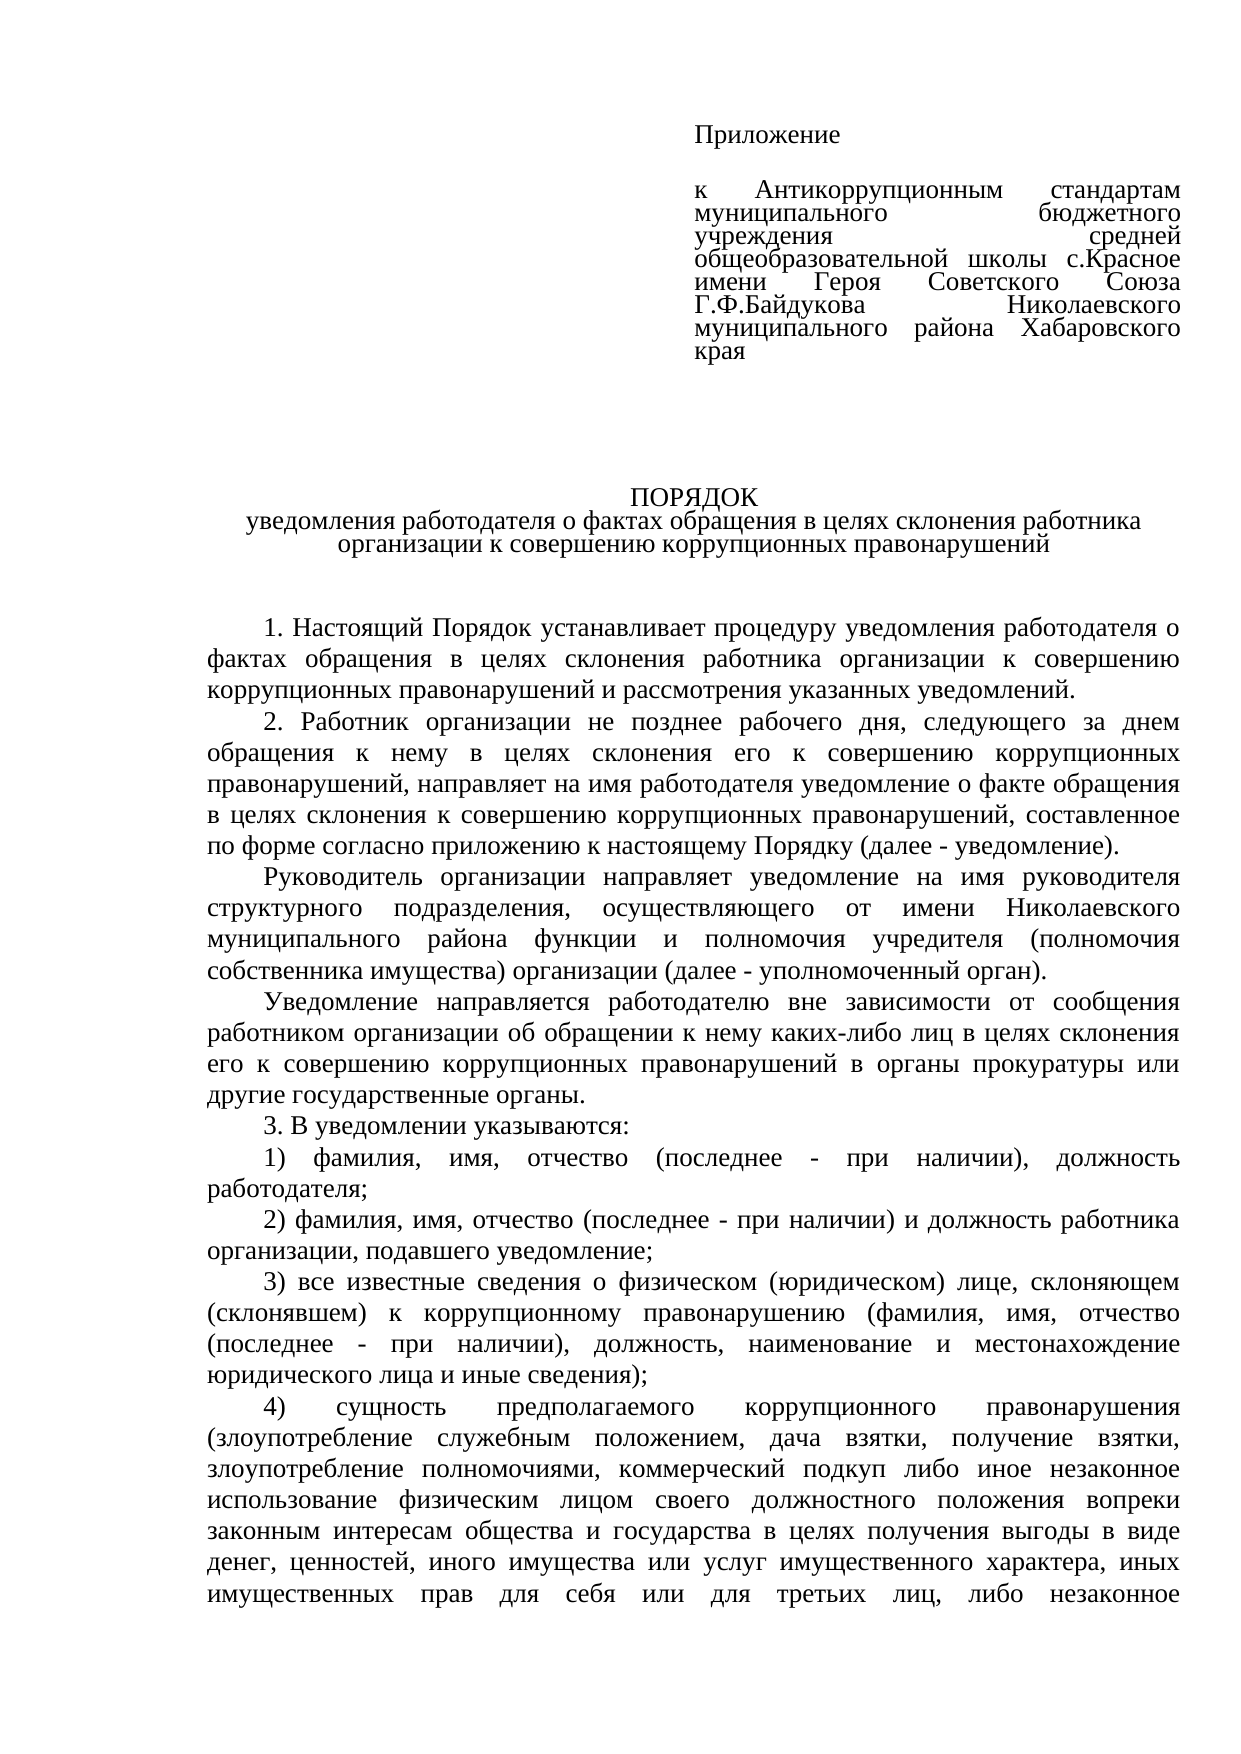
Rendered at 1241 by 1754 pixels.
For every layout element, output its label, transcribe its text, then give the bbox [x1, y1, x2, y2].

text к Антикоррупционным стандартам муниципального бюджетного учреждения средней общеобразовательной школы с.Красное имени Героя Советского Союза Г.Ф.Байдукова Николаевского муниципального района Хабаровского края [694, 180, 1181, 364]
title ПОРЯДОК [207, 488, 708, 511]
title уведомления работодателя о фактах обращения в целях склонения работника [592, 511, 1181, 534]
text Руководитель организации направляет уведомление на имя руководителя структурного подразделения, осуществляющего от имени Николаевского муниципального района функции и полномочия учредителя (полномочия собственника имущества) организации (далее - уполномоченный орган). [207, 860, 1181, 985]
text 1. Настоящий Порядок устанавливает процедуру уведомления работодателя о фактах обращения в целях склонения работника организации к совершению коррупционных правонарушений и рассмотрения указанных уведомлений. [207, 611, 1181, 704]
text 3. В уведомлении указываются: [207, 1109, 1181, 1141]
text 1) фамилия, имя, отчество (последнее - при наличии), должность работодателя; [207, 1141, 1181, 1203]
text Уведомление направляется работодателю вне зависимости от сообщения работником организации об обращении к нему каких-либо лиц в целях склонения его к совершению коррупционных правонарушений в органы прокуратуры или другие государственные органы. [207, 985, 1181, 1109]
title ПОРЯДОК [717, 488, 1181, 511]
text 2) фамилия, имя, отчество (последнее - при наличии) и должность работника организации, подавшего уведомление; [207, 1203, 1181, 1265]
title организации к совершению коррупционных правонарушений [207, 534, 1181, 557]
text Приложение [694, 118, 1181, 149]
text 2. Работник организации не позднее рабочего дня, следующего за днем обращения к нему в целях склонения его к совершению коррупционных правонарушений, направляет на имя работодателя уведомление о факте обращения в целях склонения к совершению коррупционных правонарушений, составленное по форме согласно приложению к настоящему Порядку (далее - уведомление). [207, 704, 1181, 860]
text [207, 1390, 1181, 1608]
title уведомления работодателя о фактах обращения в целях склонения работника [207, 511, 590, 534]
text 3) все известные сведения о физическом (юридическом) лице, склоняющем (склонявшем) к коррупционному правонарушению (фамилия, имя, отчество (последнее - при наличии), должность, наименование и местонахождение юридического лица и иные сведения); [207, 1265, 1181, 1390]
